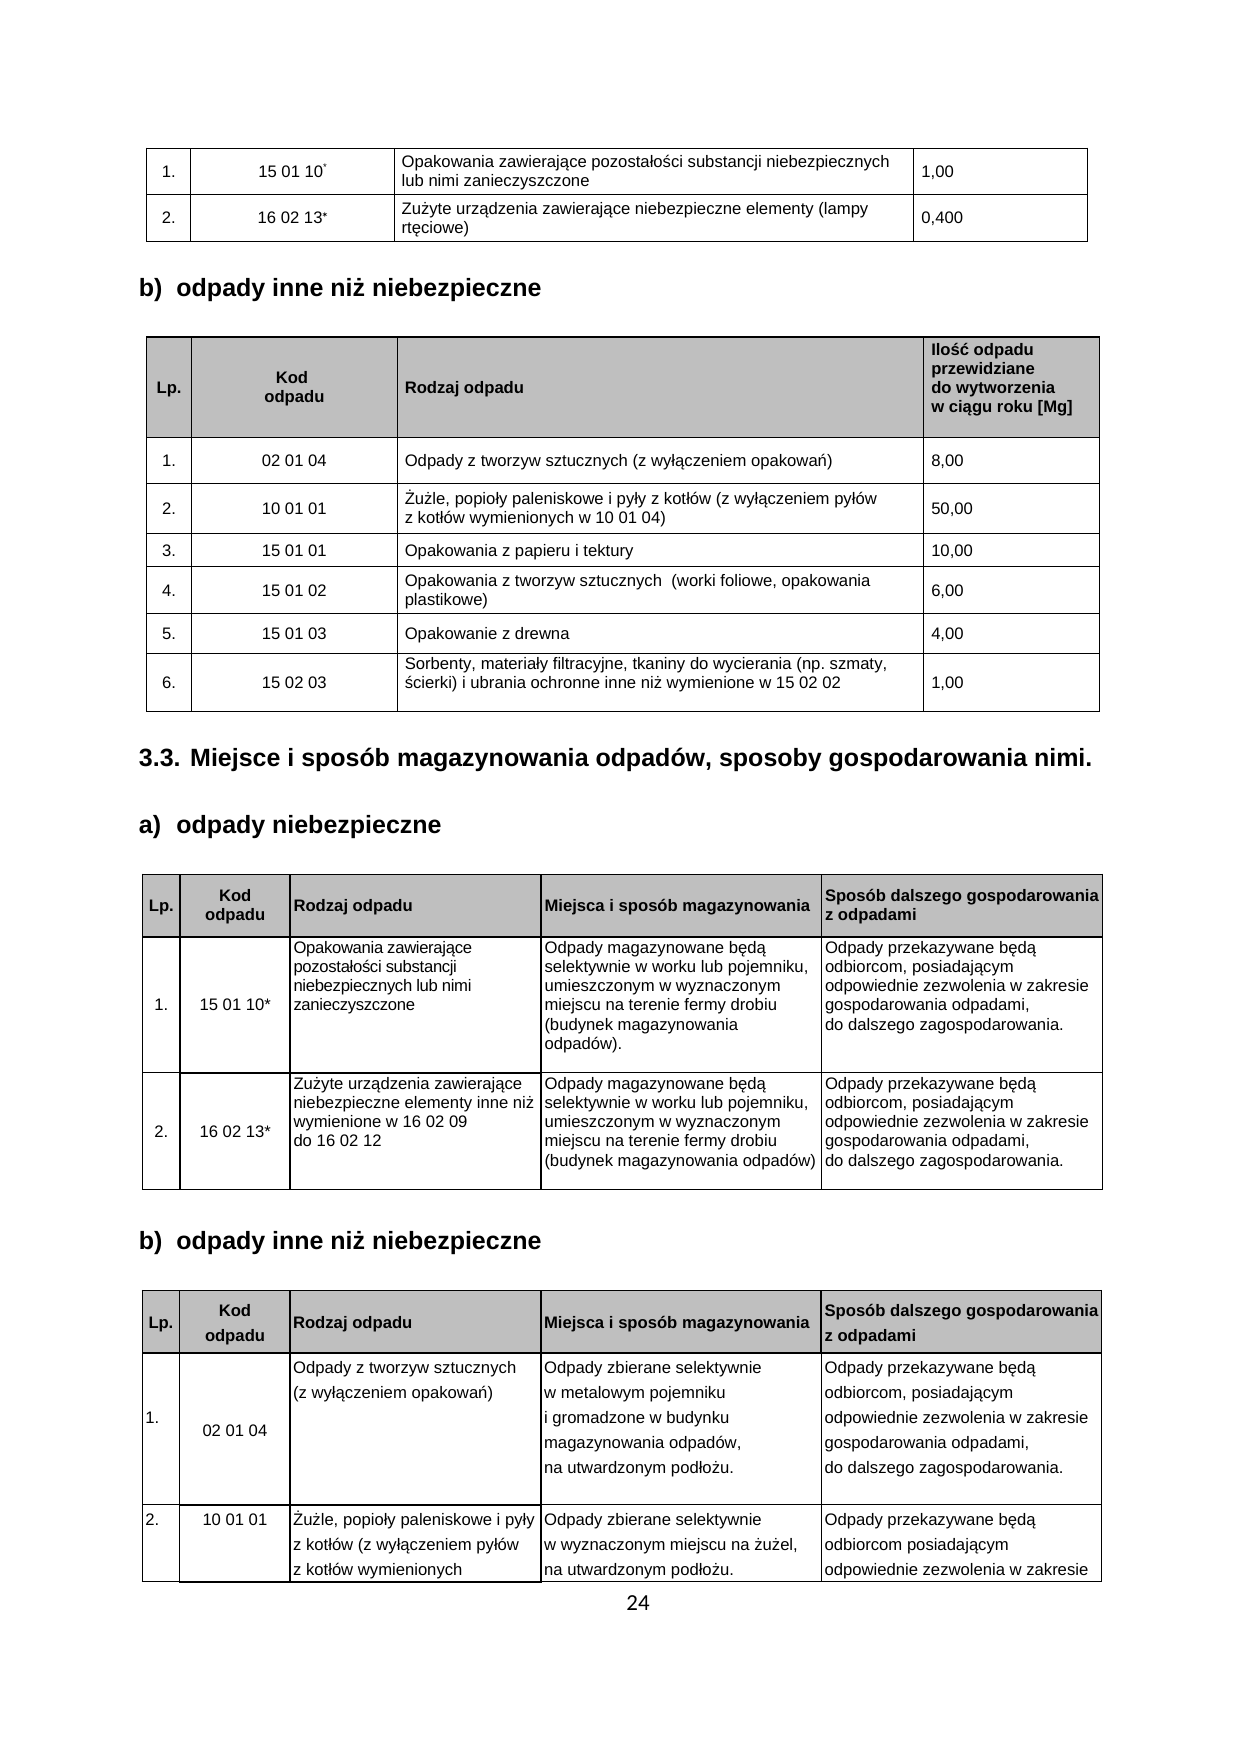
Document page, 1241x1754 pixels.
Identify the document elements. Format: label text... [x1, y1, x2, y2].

table_cell 15 01 10* [181, 938, 289, 1072]
list odpady niebezpieczne [139, 807, 1137, 840]
table_header Rodzaj odpadu [398, 338, 923, 437]
table_cell 10 01 01 [192, 484, 397, 533]
list odpady inne niż niebezpieczne [139, 1223, 1137, 1256]
table_cell 1,00 [924, 654, 1099, 711]
table_cell 15 01 03 [192, 614, 397, 652]
table_cell Zużyte urządzenia zawierające niebezpieczne elementy inne niż wymienione w 16 02 09 do 16 02 12 [291, 1074, 540, 1189]
table_header Sposób dalszego gospodarowania z odpadami [822, 1291, 1101, 1352]
table_cell 4. [147, 567, 191, 613]
table_cell Odpady magazynowane będą selektywnie w worku lub pojemniku, umieszczonym w wyznaczonym miejscu na terenie fermy drobiu (budynek magazynowania odpadów). [542, 938, 821, 1072]
table_cell 15 01 01 [192, 534, 397, 566]
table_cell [822, 1505, 1101, 1581]
table_cell 2. [143, 1073, 179, 1189]
table_cell Opakowanie z drewna [398, 614, 923, 652]
table_header Ilość odpadu przewidziane do wytworzenia w ciągu roku [Mg] [924, 338, 1099, 437]
table_header Kod odpadu [192, 338, 397, 437]
table_cell 0,400 [914, 195, 1087, 241]
table_cell Opakowania zawierające pozostałości substancji niebezpiecznych lub nimi zanieczyszczone [291, 938, 540, 1072]
table_header Miejsca i sposób magazynowania [542, 1291, 820, 1352]
table_cell Odpady przekazywane będą odbiorcom, posiadającym odpowiednie zezwolenia w zakresie gospodarowania odpadami, do dalszego zagospodarowania. [822, 1354, 1101, 1504]
table_cell 1,00 [914, 149, 1087, 194]
table_cell 5. [147, 614, 191, 652]
table_cell 16 02 13 [191, 195, 394, 241]
table_cell Odpady zbierane selektywnie w metalowym pojemniku i gromadzone w budynku magazynowania odpadów, na utwardzonym podłożu. [542, 1354, 821, 1504]
list Miejsce i sposób magazynowania odpadów, sposoby gospodarowania nimi. [139, 740, 1137, 773]
table_cell [143, 1505, 179, 1581]
table_header Miejsca i sposób magazynowania [542, 875, 821, 936]
table_cell Odpady z tworzyw sztucznych (z wyłączeniem opakowań) [291, 1354, 540, 1504]
table_cell Sorbenty, materiały filtracyjne, tkaniny do wycierania (np. szmaty, ścierki) i ubrania ochronne inne niż wymienione w 15 02 02 [398, 654, 923, 711]
table_cell Odpady magazynowane będą selektywnie w worku lub pojemniku, umieszczonym w wyznaczonym miejscu na terenie fermy drobiu (budynek magazynowania odpadów) [542, 1073, 821, 1189]
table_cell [542, 1505, 821, 1581]
table_cell Opakowania z tworzyw sztucznych (worki foliowe, opakowania plastikowe) [398, 567, 923, 613]
table_cell 4,00 [924, 614, 1099, 652]
table_cell 15 02 03 [192, 654, 397, 711]
table_cell 1. [147, 438, 191, 482]
table_header Rodzaj odpadu [291, 1291, 540, 1352]
table_cell Opakowania zawierające pozostałości substancji niebezpiecznych lub nimi zanieczyszczone [395, 149, 913, 194]
table_cell 3. [147, 534, 191, 566]
table_cell 6. [147, 654, 191, 711]
table_cell 15 01 10* [191, 149, 394, 194]
table_cell 15 01 02 [192, 567, 397, 613]
table_cell [143, 1354, 179, 1504]
table_header Sposób dalszego gospodarowania z odpadami [822, 875, 1102, 936]
table_cell Odpady przekazywane będą odbiorcom, posiadającym odpowiednie zezwolenia w zakresie gospodarowania odpadami, do dalszego zagospodarowania. [822, 1073, 1102, 1189]
table_cell Odpady z tworzyw sztucznych (z wyłączeniem opakowań) [398, 438, 923, 482]
list odpady inne niż niebezpieczne [139, 270, 1137, 303]
table_header Rodzaj odpadu [291, 875, 540, 936]
table_cell 1. [147, 149, 190, 194]
table_cell 02 01 04 [192, 438, 397, 482]
table_cell Zużyte urządzenia zawierające niebezpieczne elementy (lampy rtęciowe) [395, 195, 913, 241]
table_cell 2. [147, 484, 191, 533]
table_header Lp. [147, 338, 191, 437]
table_cell 16 02 13* [181, 1074, 289, 1189]
table_cell Żużle, popioły paleniskowe i pyły z kotłów (z wyłączeniem pyłów z kotłów wymienionych w 10 01 04) [398, 484, 923, 533]
table_cell 8,00 [924, 438, 1099, 482]
table_cell Odpady przekazywane będą odbiorcom, posiadającym odpowiednie zezwolenia w zakresie gospodarowania odpadami, do dalszego zagospodarowania. [822, 938, 1102, 1072]
table_header Kod odpadu [181, 875, 289, 936]
table_cell Opakowania z papieru i tektury [398, 534, 923, 566]
table_header Kod odpadu [180, 1291, 289, 1352]
table_cell 1. [143, 938, 179, 1072]
table_cell 6,00 [924, 567, 1099, 613]
table_cell 50,00 [924, 484, 1099, 533]
table_cell 10,00 [924, 534, 1099, 566]
table_header Lp. [143, 875, 179, 936]
table_cell 2. [147, 195, 190, 241]
table_cell 10 01 01 [180, 1506, 289, 1581]
table_header Lp. [143, 1291, 179, 1352]
table_cell 02 01 04 [180, 1354, 289, 1504]
